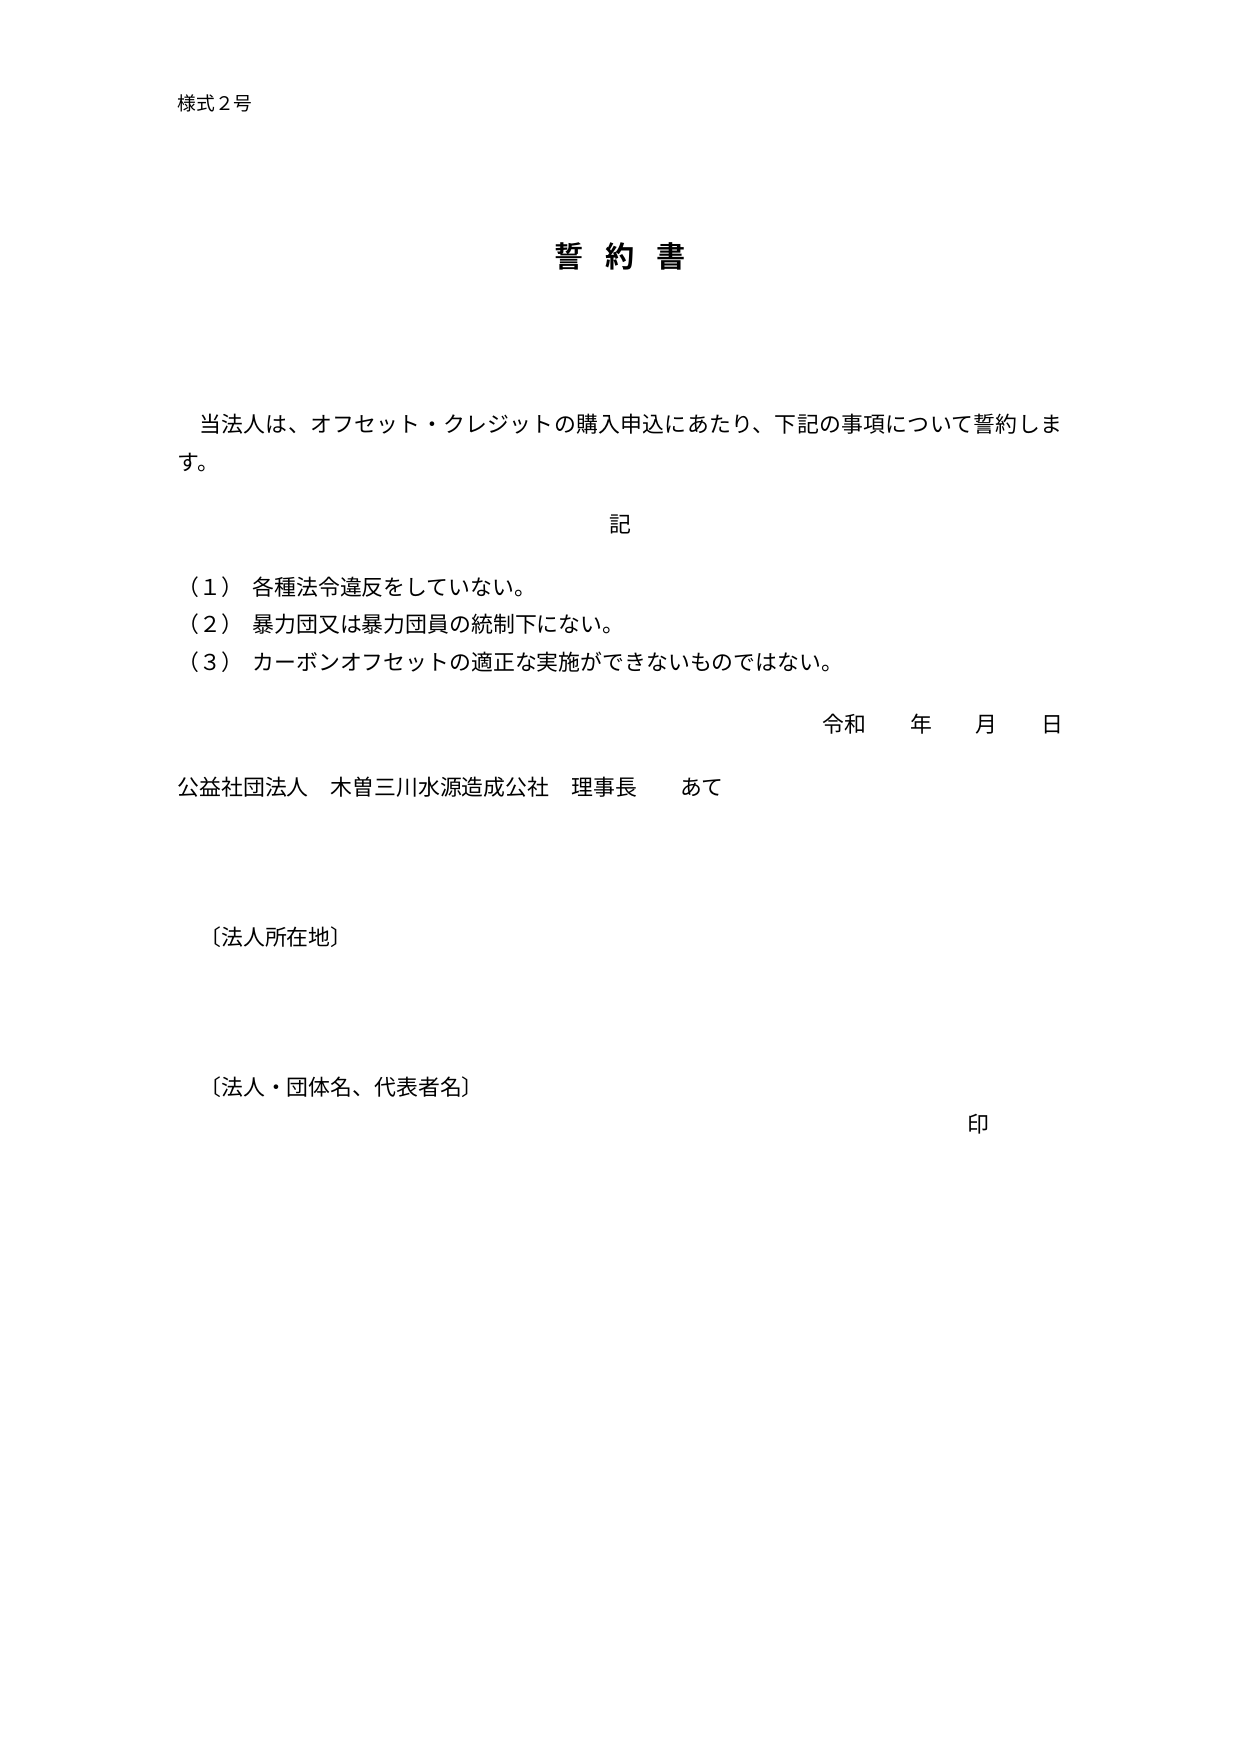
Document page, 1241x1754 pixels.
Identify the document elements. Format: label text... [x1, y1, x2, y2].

text 当法人は、オフセット・クレジットの購入申込にあたり、下記の事項について誓約します。 [177, 404, 1063, 479]
subtitle 記 [177, 504, 1063, 542]
text 誓約書 [177, 217, 1063, 292]
text 〔法人所在地〕 [199, 917, 1063, 954]
text 〔法人・団体名、代表者名〕 [199, 1067, 1063, 1104]
text 公益社団法人 木曽三川水源造成公社 理事長 あて [177, 767, 1063, 804]
list カーボンオフセットの適正な実施ができないものではない。 [177, 642, 1063, 679]
text 印 [177, 1104, 1063, 1142]
list 暴力団又は暴力団員の統制下にない。 [177, 604, 1063, 642]
text 令和 年 月 日 [177, 704, 1063, 742]
list 各種法令違反をしていない。 [177, 567, 1063, 604]
